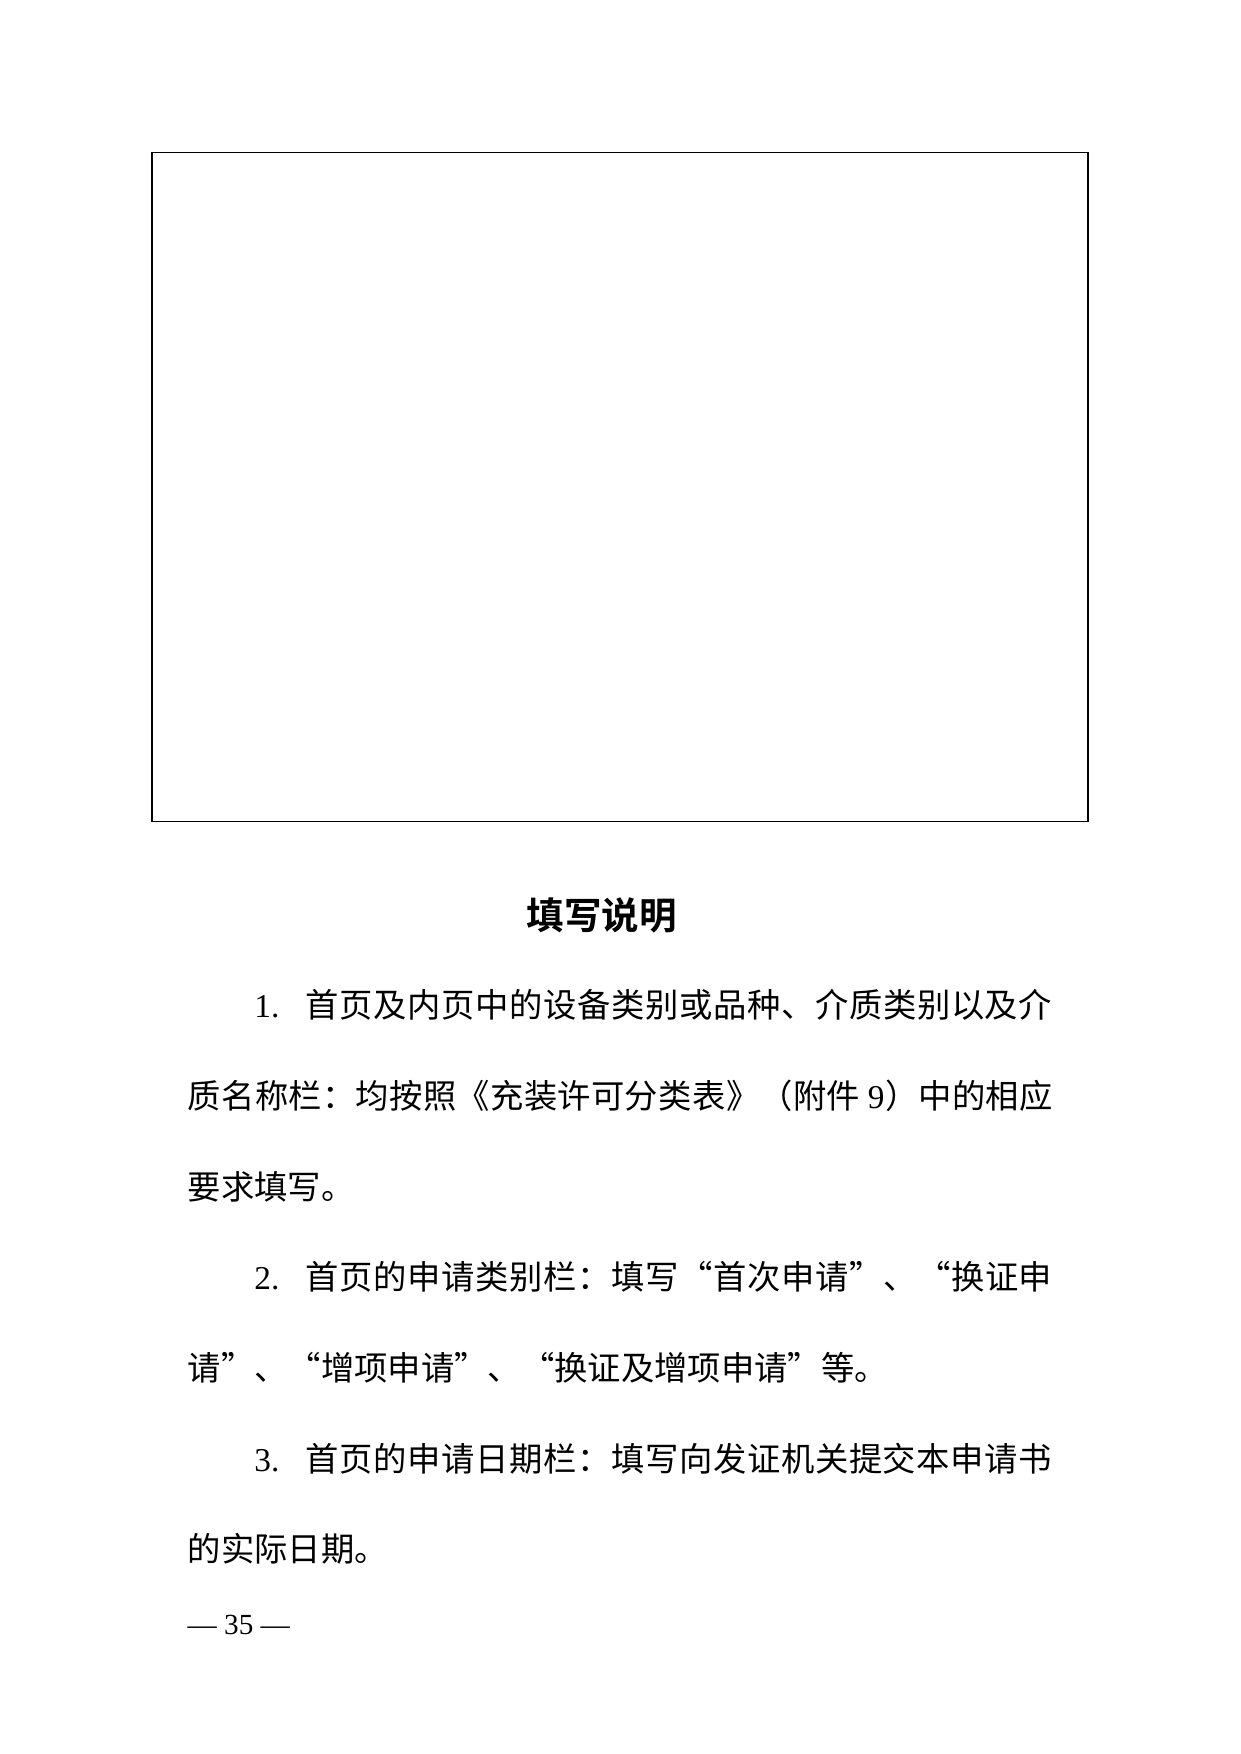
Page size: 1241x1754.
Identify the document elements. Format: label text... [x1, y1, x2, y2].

text 填写说明 [187, 867, 1053, 958]
list 首页及内页中的设备类别或品种、介质类别以及介质名称栏：均按照《充装许可分类表》（附件9）中的相应要求填写。 [187, 958, 1053, 1230]
table_cell [153, 153, 1087, 821]
list 首页的申请类别栏：填写“首次申请”、“换证申请”、“增项申请”、“换证及增项申请”等。 [187, 1230, 1053, 1411]
list 首页的申请日期栏：填写向发证机关提交本申请书的实际日期。 [187, 1411, 1053, 1592]
